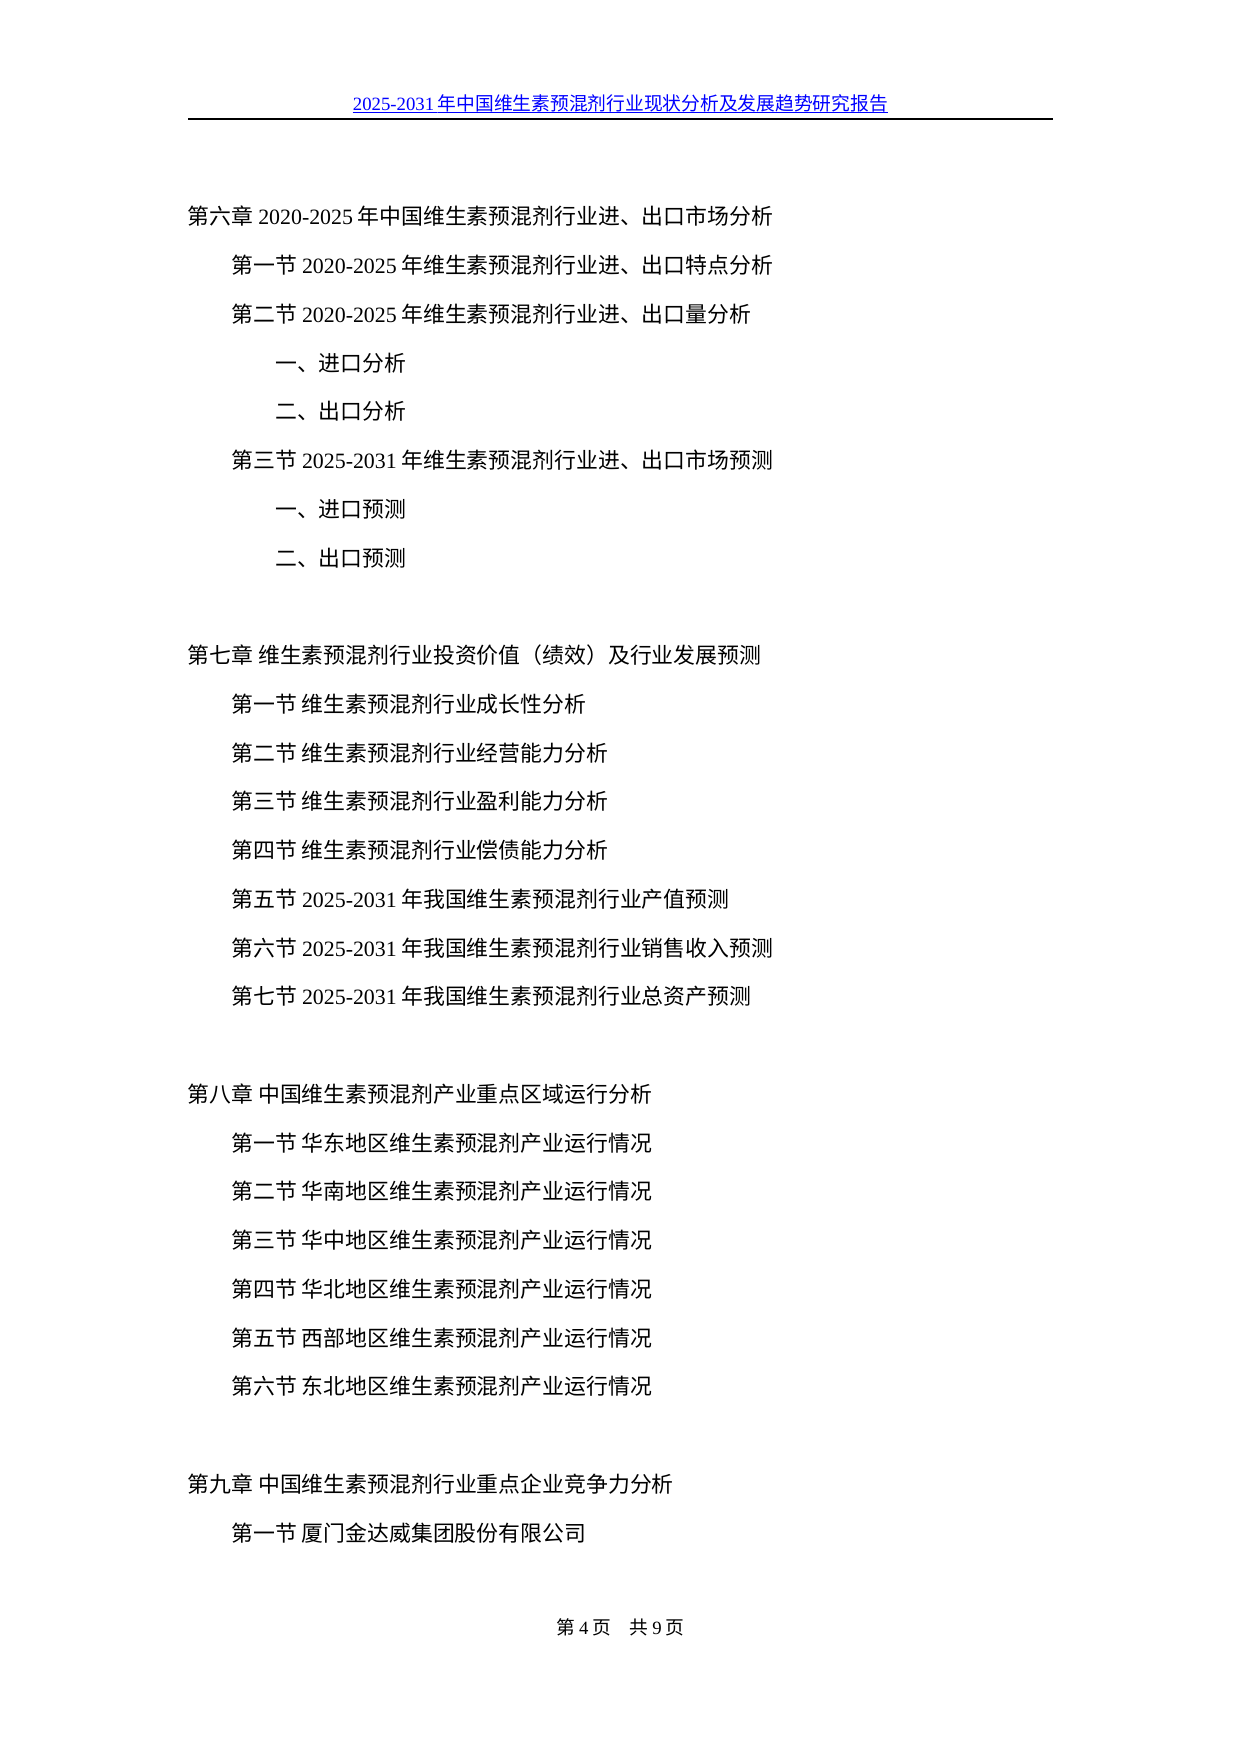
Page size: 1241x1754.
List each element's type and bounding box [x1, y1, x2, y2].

text [187, 150, 1053, 1548]
